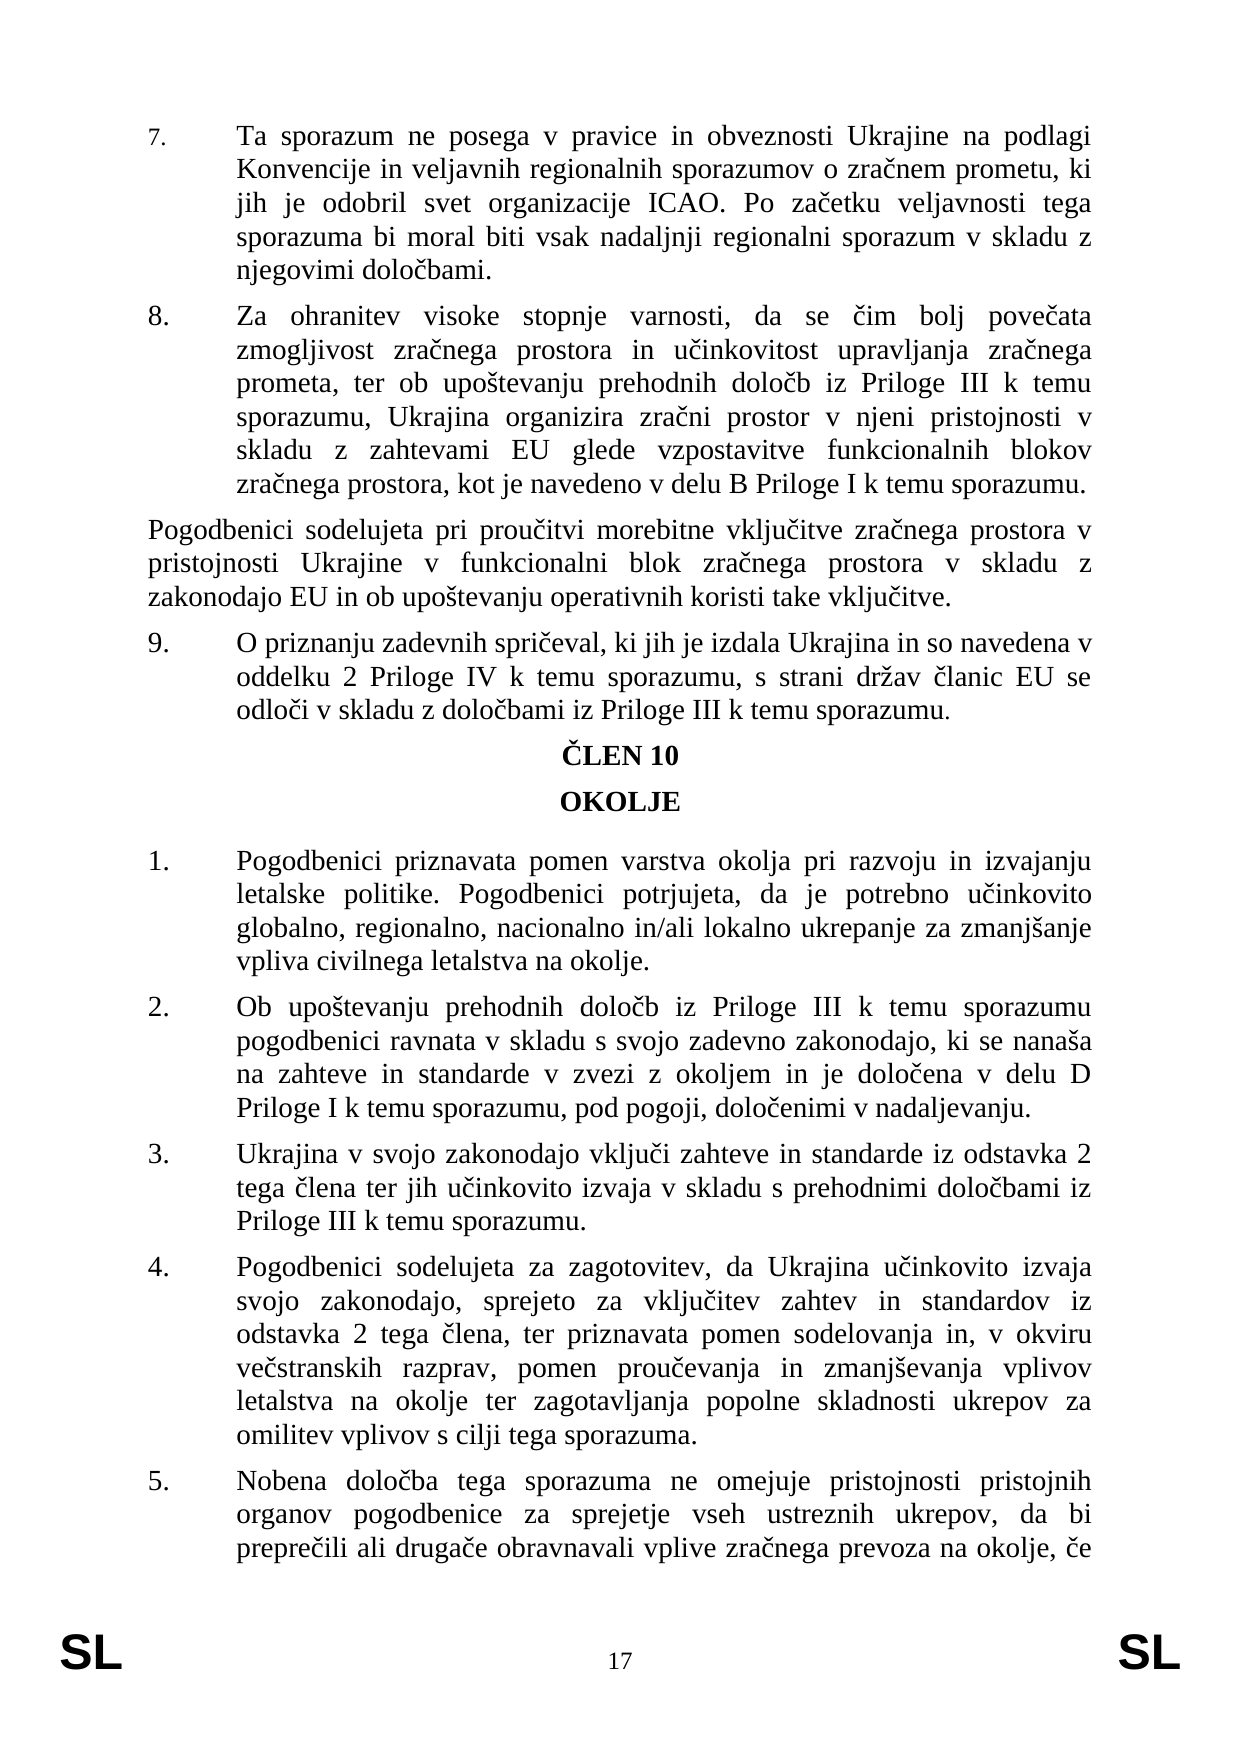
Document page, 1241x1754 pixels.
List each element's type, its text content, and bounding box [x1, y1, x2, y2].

text ČLEN 10 [148, 738, 1093, 772]
text 1. Pogodbenici priznavata pomen varstva okolja pri razvoju in izvajanju letalske politike. Pogodbenici potrjujeta, da je potrebno učinkovito globalno, regionalno, nacionalno in/ali lokalno ukrepanje za zmanjšanje vpliva civilnega letalstva na okolje. [148, 843, 1093, 977]
text Pogodbenici sodelujeta pri proučitvi morebitne vključitve zračnega prostora v pristojnosti Ukrajine v funkcionalni blok zračnega prostora v skladu z zakonodajo EU in ob upoštevanju operativnih koristi take vključitve. [148, 512, 1093, 613]
text 9. O priznanju zadevnih spričeval, ki jih je izdala Ukrajina in so navedena v oddelku 2 Priloge IV k temu sporazumu, s strani držav članic EU se odloči v skladu z določbami iz Priloge III k temu sporazumu. [148, 625, 1093, 726]
text 2. Ob upoštevanju prehodnih določb iz Priloge III k temu sporazumu pogodbenici ravnata v skladu s svojo zadevno zakonodajo, ki se nanaša na zahteve in standarde v zvezi z okoljem in je določena v delu D Priloge I k temu sporazumu, pod pogoji, določenimi v nadaljevanju. [148, 989, 1093, 1124]
text 4. Pogodbenici sodelujeta za zagotovitev, da Ukrajina učinkovito izvaja svojo zakonodajo, sprejeto za vključitev zahtev in standardov iz odstavka 2 tega člena, ter priznavata pomen sodelovanja in, v okviru večstranskih razprav, pomen proučevanja in zmanjševanja vplivov letalstva na okolje ter zagotavljanja popolne skladnosti ukrepov za omilitev vplivov s cilji tega sporazuma. [148, 1249, 1093, 1451]
text 8. Za ohranitev visoke stopnje varnosti, da se čim bolj povečata zmogljivost zračnega prostora in učinkovitost upravljanja zračnega prometa, ter ob upoštevanju prehodnih določb iz Priloge III k temu sporazumu, Ukrajina organizira zračni prostor v njeni pristojnosti v skladu z zahtevami EU glede vzpostavitve funkcionalnih blokov zračnega prostora, kot je navedeno v delu B Priloge I k temu sporazumu. [148, 298, 1093, 499]
text 3. Ukrajina v svojo zakonodajo vključi zahteve in standarde iz odstavka 2 tega člena ter jih učinkovito izvaja v skladu s prehodnimi določbami iz Priloge III k temu sporazumu. [148, 1136, 1093, 1237]
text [148, 1463, 1093, 1564]
text 7. Ta sporazum ne posega v pravice in obveznosti Ukrajine na podlagi Konvencije in veljavnih regionalnih sporazumov o zračnem prometu, ki jih je odobril svet organizacije ICAO. Po začetku veljavnosti tega sporazuma bi moral biti vsak nadaljnji regionalni sporazum v skladu z njegovimi določbami. [148, 118, 1093, 286]
text OKOLJE [148, 784, 1093, 818]
